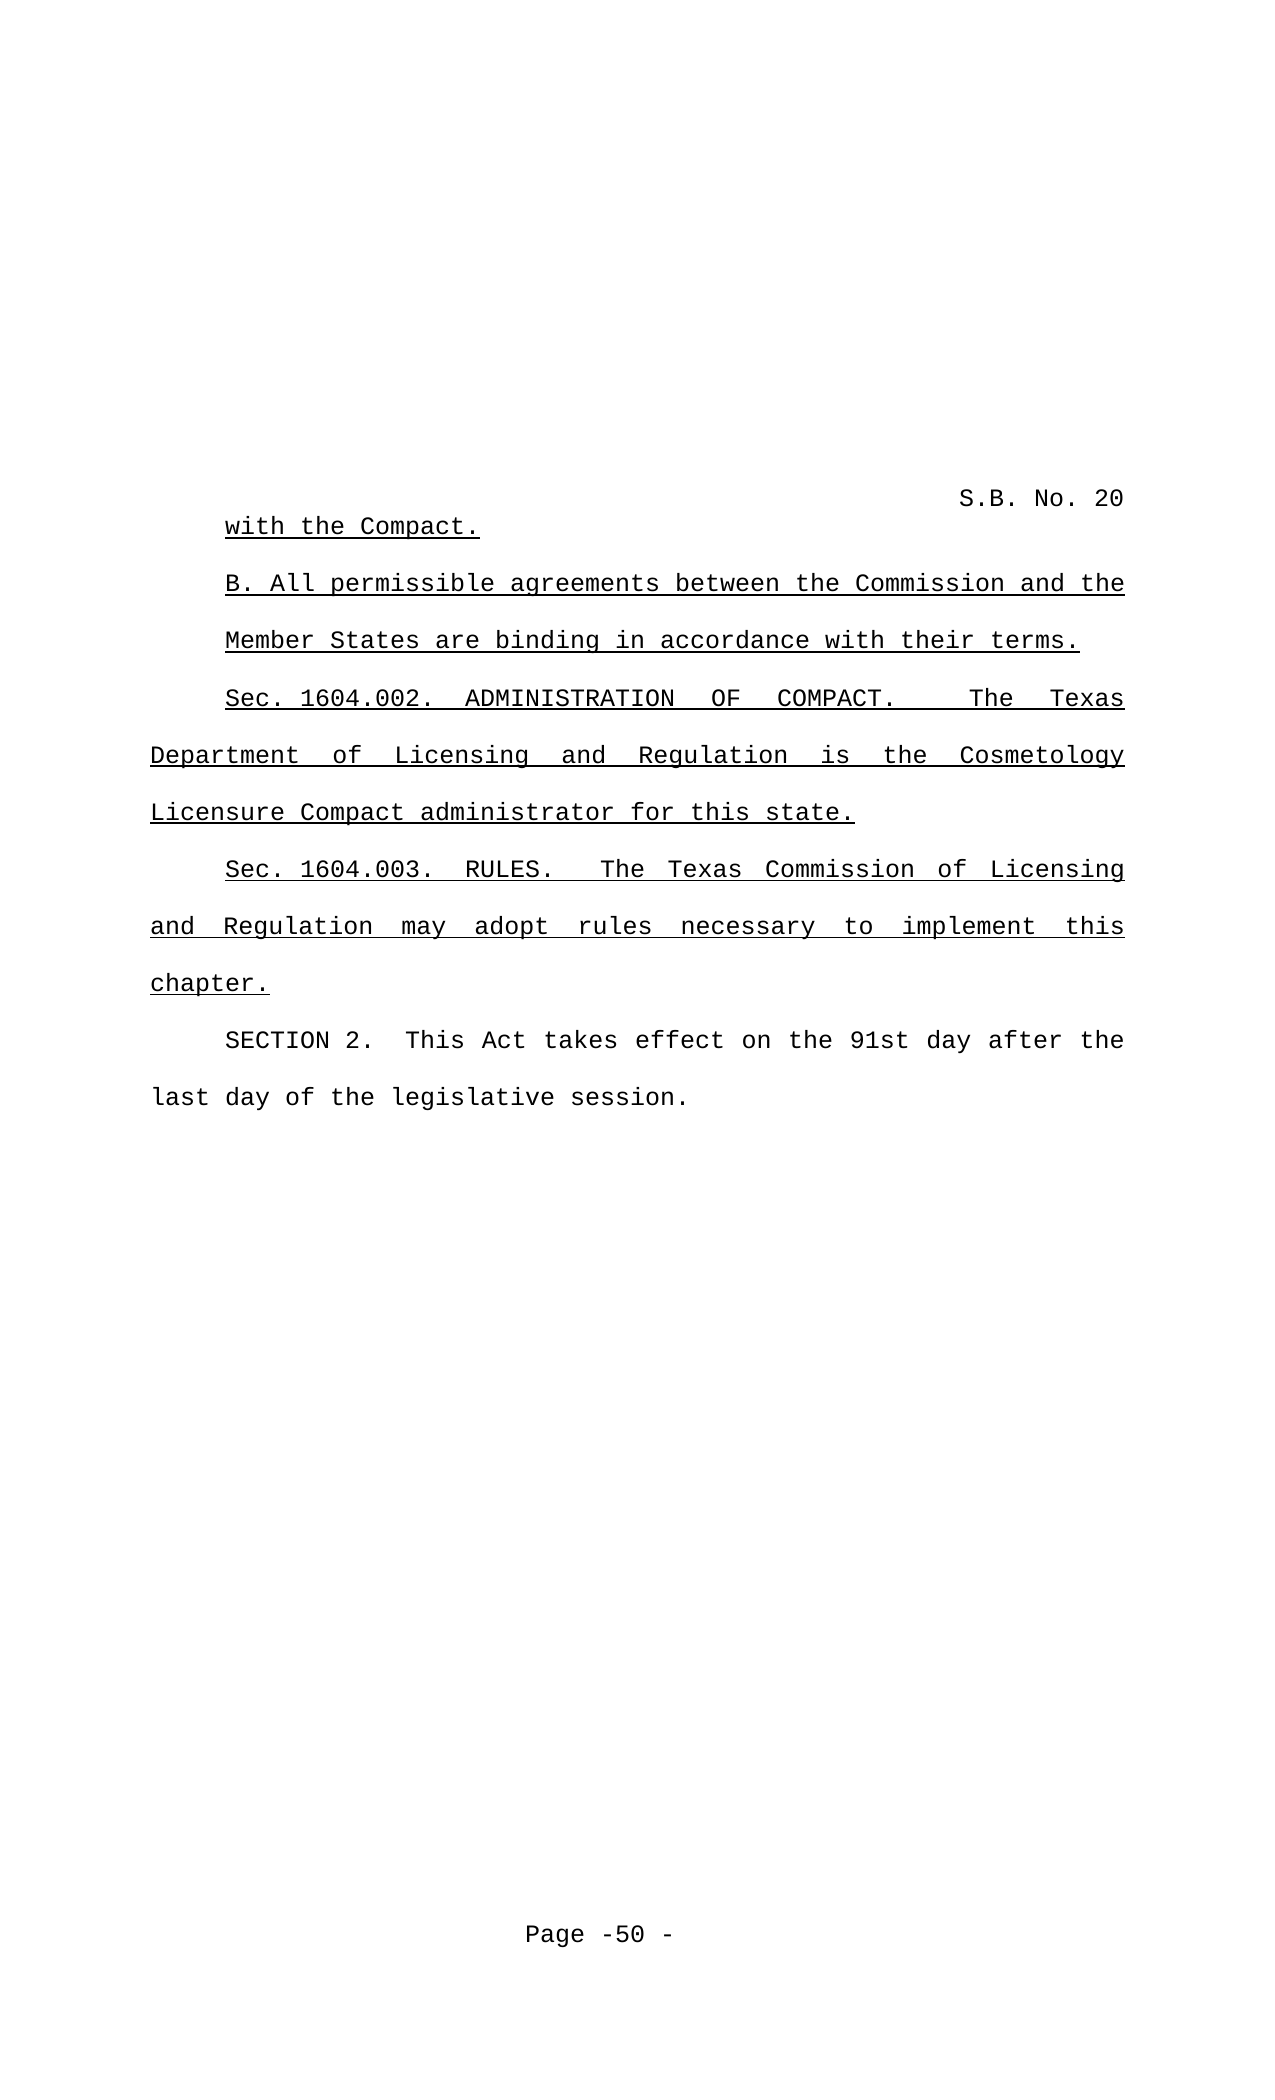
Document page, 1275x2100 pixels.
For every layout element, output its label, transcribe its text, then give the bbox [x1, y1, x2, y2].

text SECTION 2. This Act takes effect on the 91st day after the last day of the legislative session. [150, 1027, 1125, 1113]
text Sec. 1604.003. RULES. The Texas Commission of Licensing and Regulation may adopt rules necessary to implement this chapter. [150, 938, 1125, 999]
text Sec. 1604.002. ADMINISTRATION OF COMPACT. The Texas Department of Licensing and Regulation is the Cosmetology Licensure Compact administrator for this state. [150, 767, 1125, 828]
text B. All permissible agreements between the Commission and the Member States are binding in accordance with their terms. [225, 596, 1125, 656]
text Sec. 1604.002. ADMINISTRATION OF COMPACT. The Texas Department of Licensing and Regulation is the Cosmetology Licensure Compact administrator for this state. [150, 685, 1125, 765]
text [225, 514, 1125, 542]
text Sec. 1604.003. RULES. The Texas Commission of Licensing and Regulation may adopt rules necessary to implement this chapter. [150, 856, 1125, 937]
text B. All permissible agreements between the Commission and the Member States are binding in accordance with their terms. [225, 571, 1125, 594]
